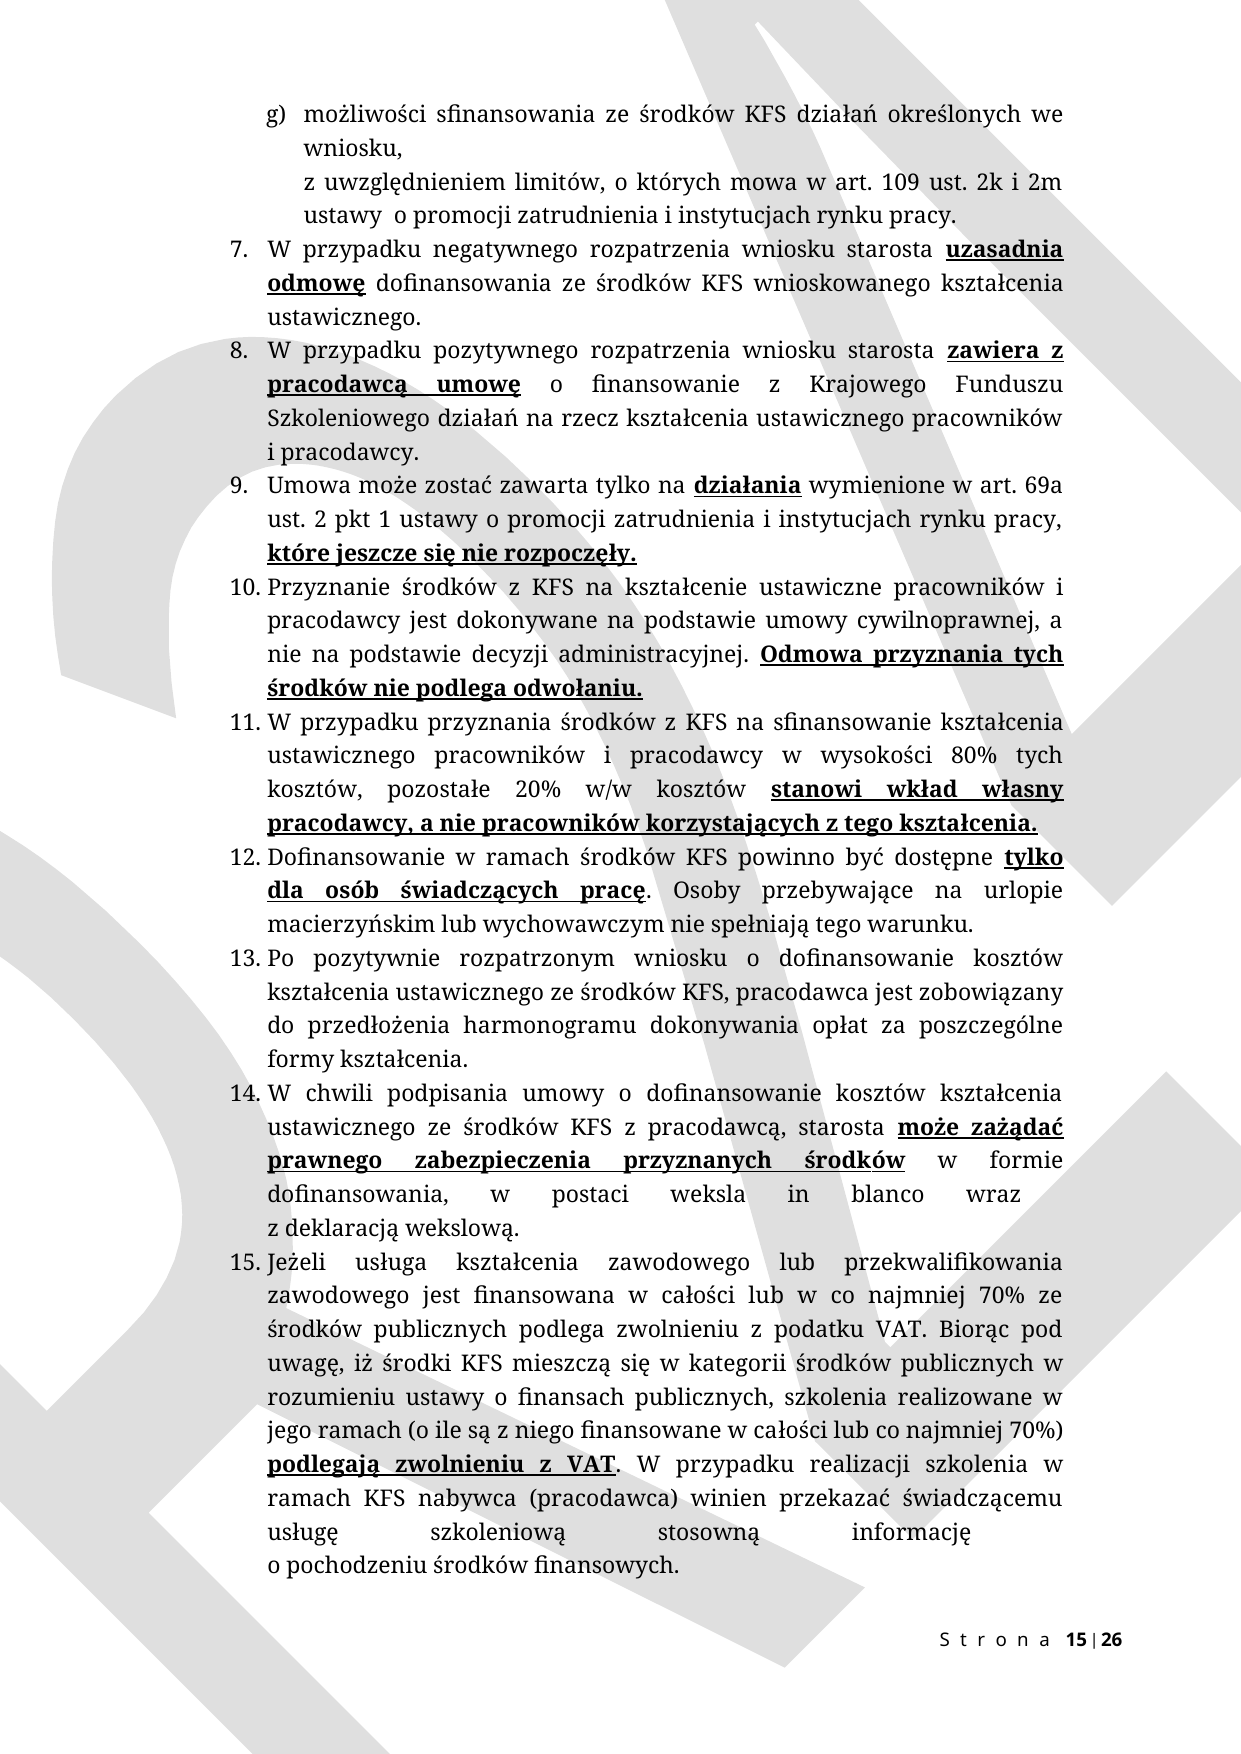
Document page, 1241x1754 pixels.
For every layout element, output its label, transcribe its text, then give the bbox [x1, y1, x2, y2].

list Dofinansowanie w ramach środków KFS powinno być dostępne tylko dla osób świadczących pracę. Osoby przebywające na urlopie macierzyńskim lub wychowawczym nie spełniają tego warunku. [229, 840, 1063, 939]
list możliwości sfinansowania ze środków KFS działań określonych we wniosku, z uwzględnieniem limitów, o których mowa w art. 109 ust. 2k i 2m ustawy o promocji zatrudnienia i instytucjach rynku pracy. [266, 98, 1063, 230]
list Przyznanie środków z KFS na kształcenie ustawiczne pracowników i pracodawcy jest dokonywane na podstawie umowy cywilnoprawnej, a nie na podstawie decyzji administracyjnej. Odmowa przyznania tych środków nie podlega odwołaniu. [229, 570, 1063, 703]
list Po pozytywnie rozpatrzonym wniosku o dofinansowanie kosztów kształcenia ustawicznego ze środków KFS, pracodawca jest zobowiązany do przedłożenia harmonogramu dokonywania opłat za poszczególne formy kształcenia. [229, 942, 1063, 1074]
list W przypadku przyznania środków z KFS na sfinansowanie kształcenia ustawicznego pracowników i pracodawcy w wysokości 80% tych kosztów, pozostałe 20% w/w kosztów stanowi wkład własny pracodawcy, a nie pracowników korzystających z tego kształcenia. [229, 705, 1063, 838]
list Jeżeli usługa kształcenia zawodowego lub przekwalifikowania zawodowego jest finansowana w całości lub w co najmniej 70% ze środków publicznych podlega zwolnieniu z podatku VAT. Biorąc pod uwagę, iż środki KFS mieszczą się w kategorii środków publicznych w rozumieniu ustawy o finansach publicznych, szkolenia realizowane w jego ramach (o ile są z niego finansowane w całości lub co najmniej 70%) podlegają zwolnieniu z VAT. W przypadku realizacji szkolenia w ramach KFS nabywca (pracodawca) winien przekazać świadczącemu usługę szkoleniową stosowną informację o pochodzeniu środków finansowych. [229, 1245, 1063, 1580]
list Umowa może zostać zawarta tylko na działania wymienione w art. 69a ust. 2 pkt 1 ustawy o promocji zatrudnienia i instytucjach rynku pracy, które jeszcze się nie rozpoczęły. [229, 469, 1063, 568]
list W przypadku pozytywnego rozpatrzenia wniosku starosta zawiera z pracodawcą umowę o finansowanie z Krajowego Funduszu Szkoleniowego działań na rzecz kształcenia ustawicznego pracowników i pracodawcy. [229, 334, 1063, 467]
list W chwili podpisania umowy o dofinansowanie kosztów kształcenia ustawicznego ze środków KFS z pracodawcą, starosta może zażądać prawnego zabezpieczenia przyznanych środków w formie dofinansowania, w postaci weksla in blanco wraz z deklaracją wekslową. [229, 1077, 1063, 1243]
list W przypadku negatywnego rozpatrzenia wniosku starosta uzasadnia odmowę dofinansowania ze środków KFS wnioskowanego kształcenia ustawicznego. [229, 233, 1063, 332]
